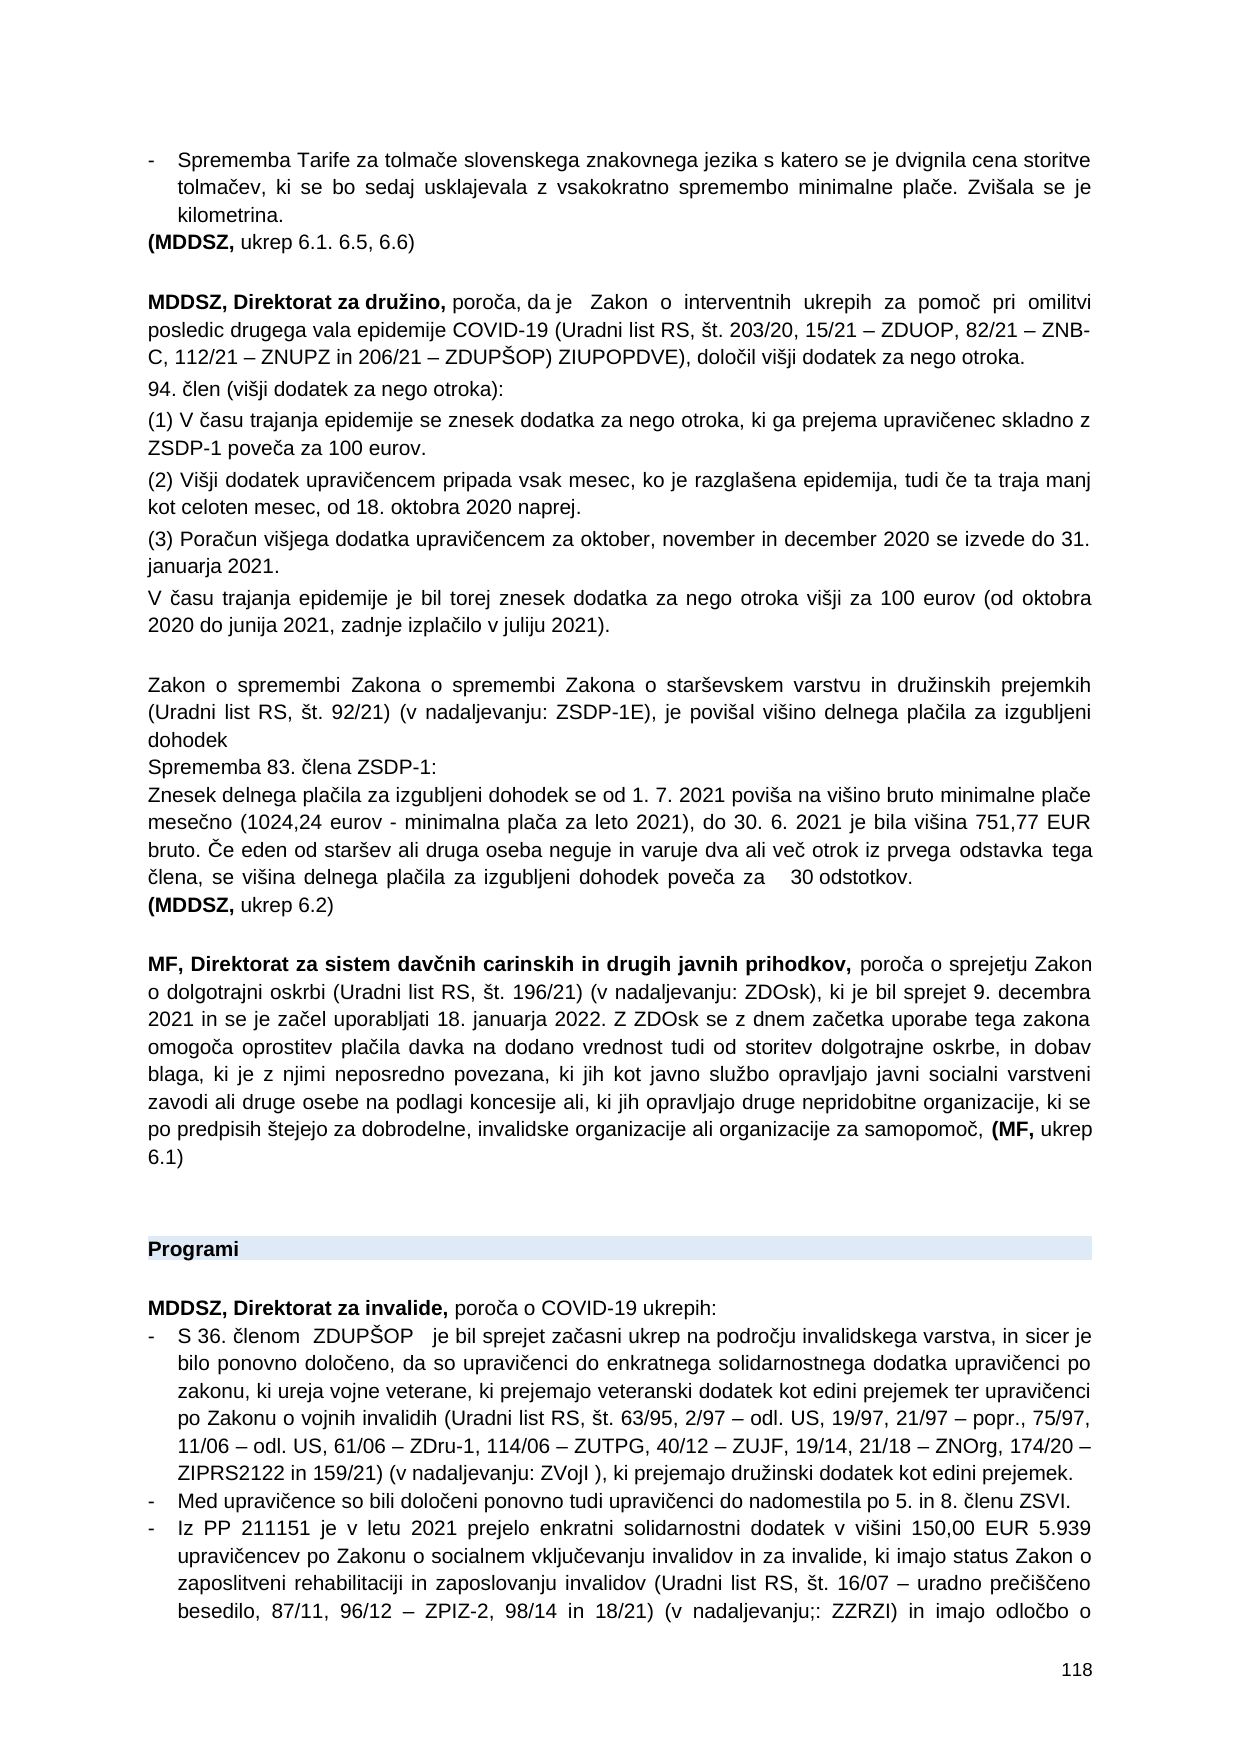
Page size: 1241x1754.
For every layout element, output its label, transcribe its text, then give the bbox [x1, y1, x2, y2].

list Sprememba Tarife za tolmače slovenskega znakovnega jezika s katero se je dvignila cena storitve tolmačev, ki se bo sedaj usklajevala z vsakokratno spremembo minimalne plače. Zvišala se je kilometrina. [148, 148, 1092, 227]
text MDDSZ, Direktorat za družino, poroča, da je Zakon o interventnih ukrepih za pomoč pri omilitvi posledic drugega vala epidemije COVID-19 (Uradni list RS, št. 203/20, 15/21 – ZDUOP, 82/21 – ZNB-C, 112/21 – ZNUPZ in 206/21 – ZDUPŠOP) ZIUPOPDVE), določil višji dodatek za nego otroka. [148, 290, 1092, 369]
list S 36. členom ZDUPŠOP je bil sprejet začasni ukrep na področju invalidskega varstva, in sicer je bilo ponovno določeno, da so upravičenci do enkratnega solidarnostnega dodatka upravičenci po zakonu, ki ureja vojne veterane, ki prejemajo veteranski dodatek kot edini prejemek ter upravičenci po Zakonu o vojnih invalidih (Uradni list RS, št. 63/95, 2/97 – odl. US, 19/97, 21/97 – popr., 75/97, 11/06 – odl. US, 61/06 – ZDru-1, 114/06 – ZUTPG, 40/12 – ZUJF, 19/14, 21/18 – ZNOrg, 174/20 – ZIPRS2122 in 159/21) (v nadaljevanju: ZVojI ), ki prejemajo družinski dodatek kot edini prejemek. [148, 1324, 1092, 1485]
text MF, Direktorat za sistem davčnih carinskih in drugih javnih prihodkov, poroča o sprejetju Zakon o dolgotrajni oskrbi (Uradni list RS, št. 196/21) (v nadaljevanju: ZDOsk), ki je bil sprejet 9. decembra 2021 in se je začel uporabljati 18. januarja 2022. Z ZDOsk se z dnem začetka uporabe tega zakona omogoča oprostitev plačila davka na dodano vrednost tudi od storitev dolgotrajne oskrbe, in dobav blaga, ki je z njimi neposredno povezana, ki jih kot javno službo opravljajo javni socialni varstveni zavodi ali druge osebe na podlagi koncesije ali, ki jih opravljajo druge nepridobitne organizacije, ki se po predpisih štejejo za dobrodelne, invalidske organizacije ali organizacije za samopomoč, (MF, ukrep 6.1) [148, 952, 1092, 1168]
text Zakon o spremembi Zakona o spremembi Zakona o starševskem varstvu in družinskih prejemkih (Uradni list RS, št. 92/21) (v nadaljevanju: ZSDP-1E), je povišal višino delnega plačila za izgubljeni dohodek [148, 672, 1092, 751]
text (3) Poračun višjega dodatka upravičencem za oktober, november in december 2020 se izvede do 31. januarja 2021. [148, 527, 1092, 578]
text Znesek delnega plačila za izgubljeni dohodek se od 1. 7. 2021 poviša na višino bruto minimalne plače mesečno (1024,24 eurov - minimalna plača za leto 2021), do 30. 6. 2021 je bila višina 751,77 EUR bruto. Če eden od staršev ali druga oseba neguje in varuje dva ali več otrok iz prvega odstavka tega člena, se višina delnega plačila za izgubljeni dohodek poveča za 30 odstotkov. [148, 782, 1092, 889]
text (MDDSZ, ukrep 6.1. 6.5, 6.6) [148, 230, 1092, 254]
list Med upravičence so bili določeni ponovno tudi upravičenci do nadomestila po 5. in 8. členu ZSVI. [148, 1489, 1092, 1513]
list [148, 1516, 1092, 1623]
text V času trajanja epidemije je bil torej znesek dodatka za nego otroka višji za 100 eurov (od oktobra 2020 do junija 2021, zadnje izplačilo v juliju 2021). [148, 586, 1092, 637]
text Sprememba 83. člena ZSDP-1: [148, 755, 1092, 779]
text (MDDSZ, ukrep 6.2) [148, 892, 1092, 916]
text (1) V času trajanja epidemije se znesek dodatka za nego otroka, ki ga prejema upravičenec skladno z ZSDP-1 poveča za 100 eurov. [148, 408, 1092, 460]
text Programi [148, 1236, 1092, 1260]
text MDDSZ, Direktorat za invalide, poroča o COVID-19 ukrepih: [148, 1296, 1092, 1320]
text 94. člen (višji dodatek za nego otroka): [148, 377, 1092, 401]
text (2) Višji dodatek upravičencem pripada vsak mesec, ko je razglašena epidemija, tudi če ta traja manj kot celoten mesec, od 18. oktobra 2020 naprej. [148, 467, 1092, 519]
